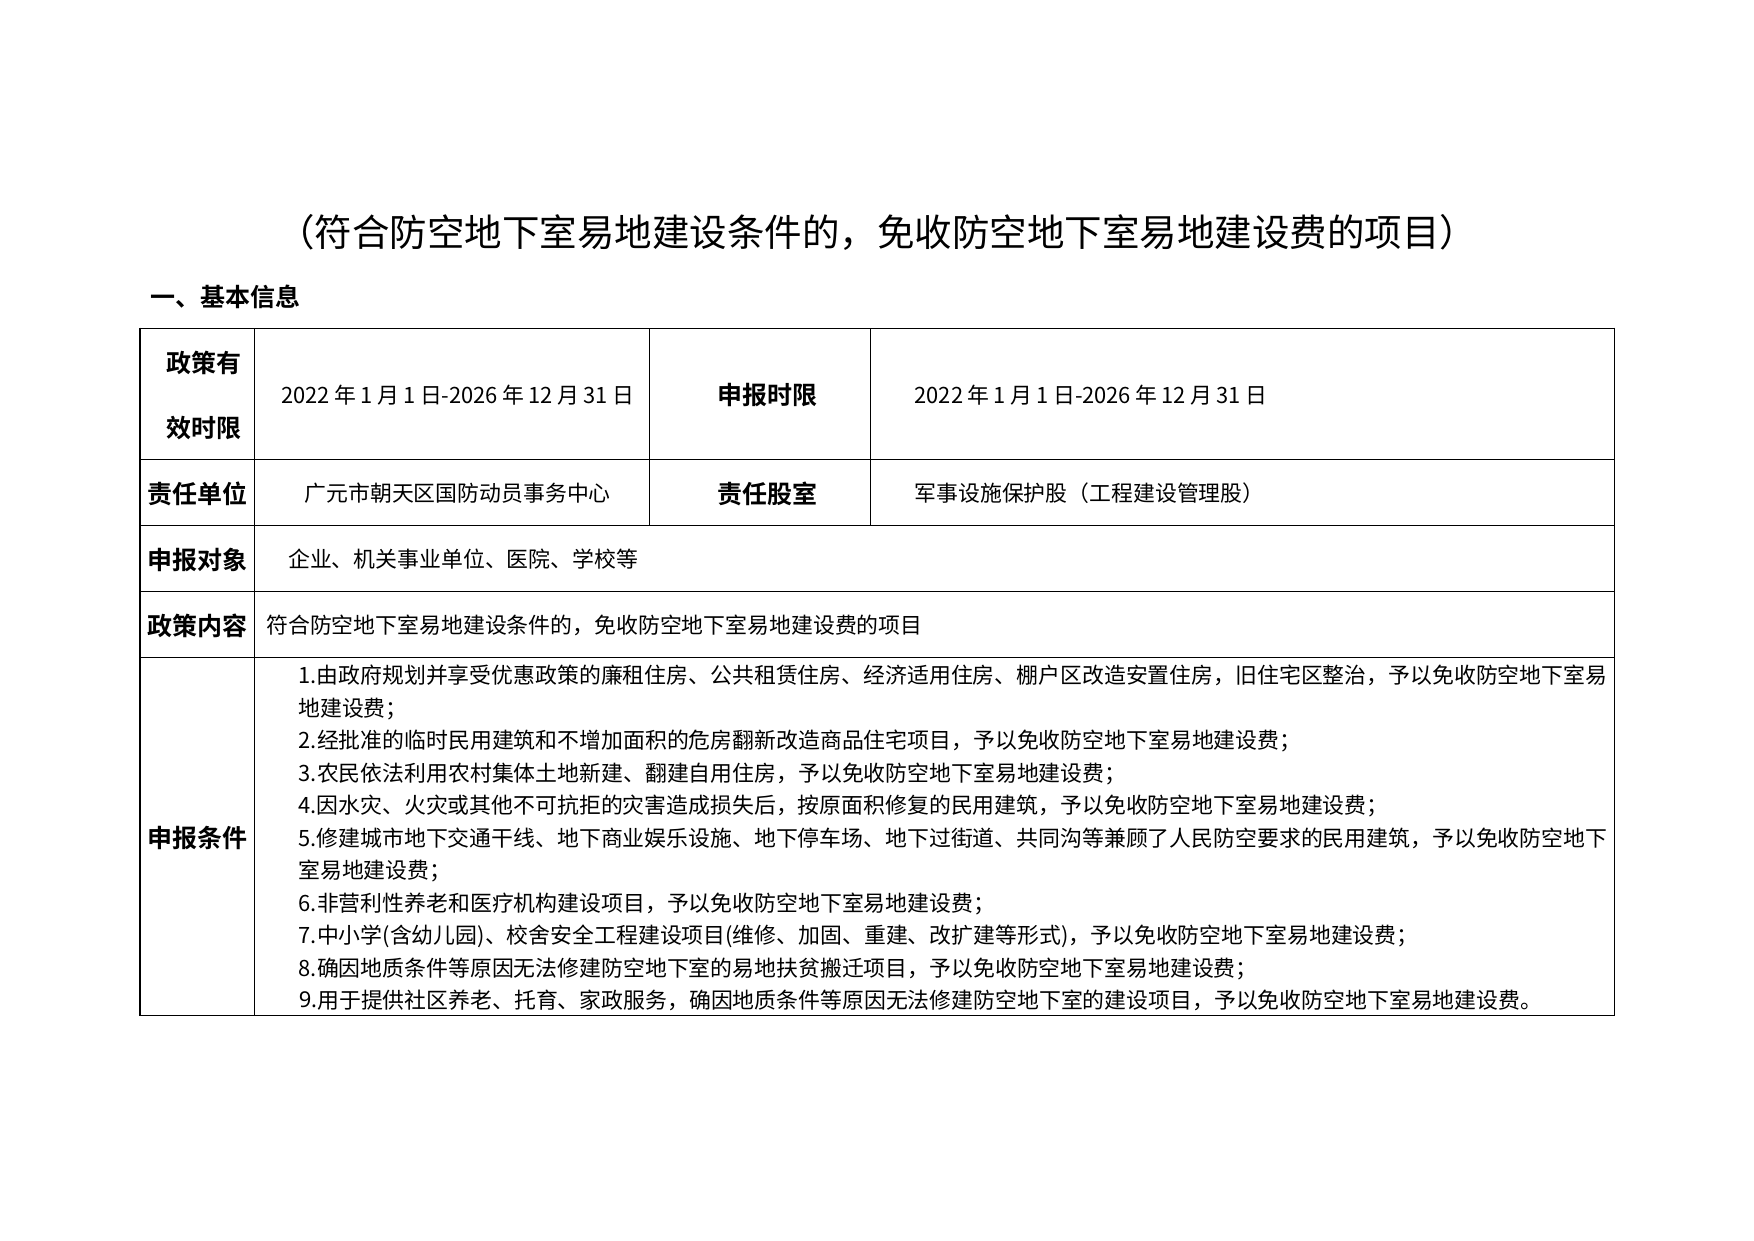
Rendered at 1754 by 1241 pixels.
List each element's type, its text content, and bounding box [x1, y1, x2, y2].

table_cell 责任单位 [141, 460, 254, 525]
table_cell 1.由政府规划并享受优惠政策的廉租住房、公共租赁住房、经济适用住房、棚户区改造安置住房，旧住宅区整治，予以免收防空地下室易地建设费； 2.经批准的临时民用建筑和不增加面积的危房翻新改造商品住宅项目，予以免收防空地下室易地建设费； 3.农民依法利用农村集体土地新建、翻建自用住房，予以免收防空地下室易地建设费； 4.因水灾、火灾或其他不可抗拒的灾害造成损失后，按原面积修复的民用建筑，予以免收防空地下室易地建设费； 5.修建城市地下交通干线、地下商业娱乐设施、地下停车场、地下过街道、共同沟等兼顾了人民防空要求的民用建筑，予以免收防空地下室易地建设费； 6.非营利性养老和医疗机构建设项目，予以免收防空地下室易地建设费； 7.中小学(含幼儿园)、校舍安全工程建设项目(维修、加固、重建、改扩建等形式)，予以免收防空地下室易地建设费； 8.确因地质条件等原因无法修建防空地下室的易地扶贫搬迁项目，予以免收防空地下室易地建设费； 9.用于提供社区养老、托育、家政服务，确因地质条件等原因无法修建防空地下室的建设项目，予以免收防空地下室易地建设费。 [255, 658, 1614, 1015]
table_cell 符合防空地下室易地建设条件的，免收防空地下室易地建设费的项目 [255, 592, 1614, 657]
table_header 2022年1月1日-2026年12月31日 [255, 329, 649, 459]
table_cell 广元市朝天区国防动员事务中心 [255, 460, 649, 525]
text （符合防空地下室易地建设条件的，免收防空地下室易地建设费的项目） [150, 198, 1604, 263]
table_cell 申报对象 [141, 526, 254, 591]
table_header 申报时限 [650, 329, 870, 459]
table_cell 政策内容 [141, 592, 254, 657]
table_cell 责任股室 [650, 460, 870, 525]
table_cell 军事设施保护股（工程建设管理股） [871, 460, 1614, 525]
table_cell 企业、机关事业单位、医院、学校等 [255, 526, 1614, 591]
list 一、基本信息 [150, 263, 1604, 328]
table_header 2022年1月1日-2026年12月31日 [871, 329, 1614, 459]
table_cell 申报条件 [141, 658, 254, 1015]
table_header 政策有效时限 [141, 329, 254, 459]
